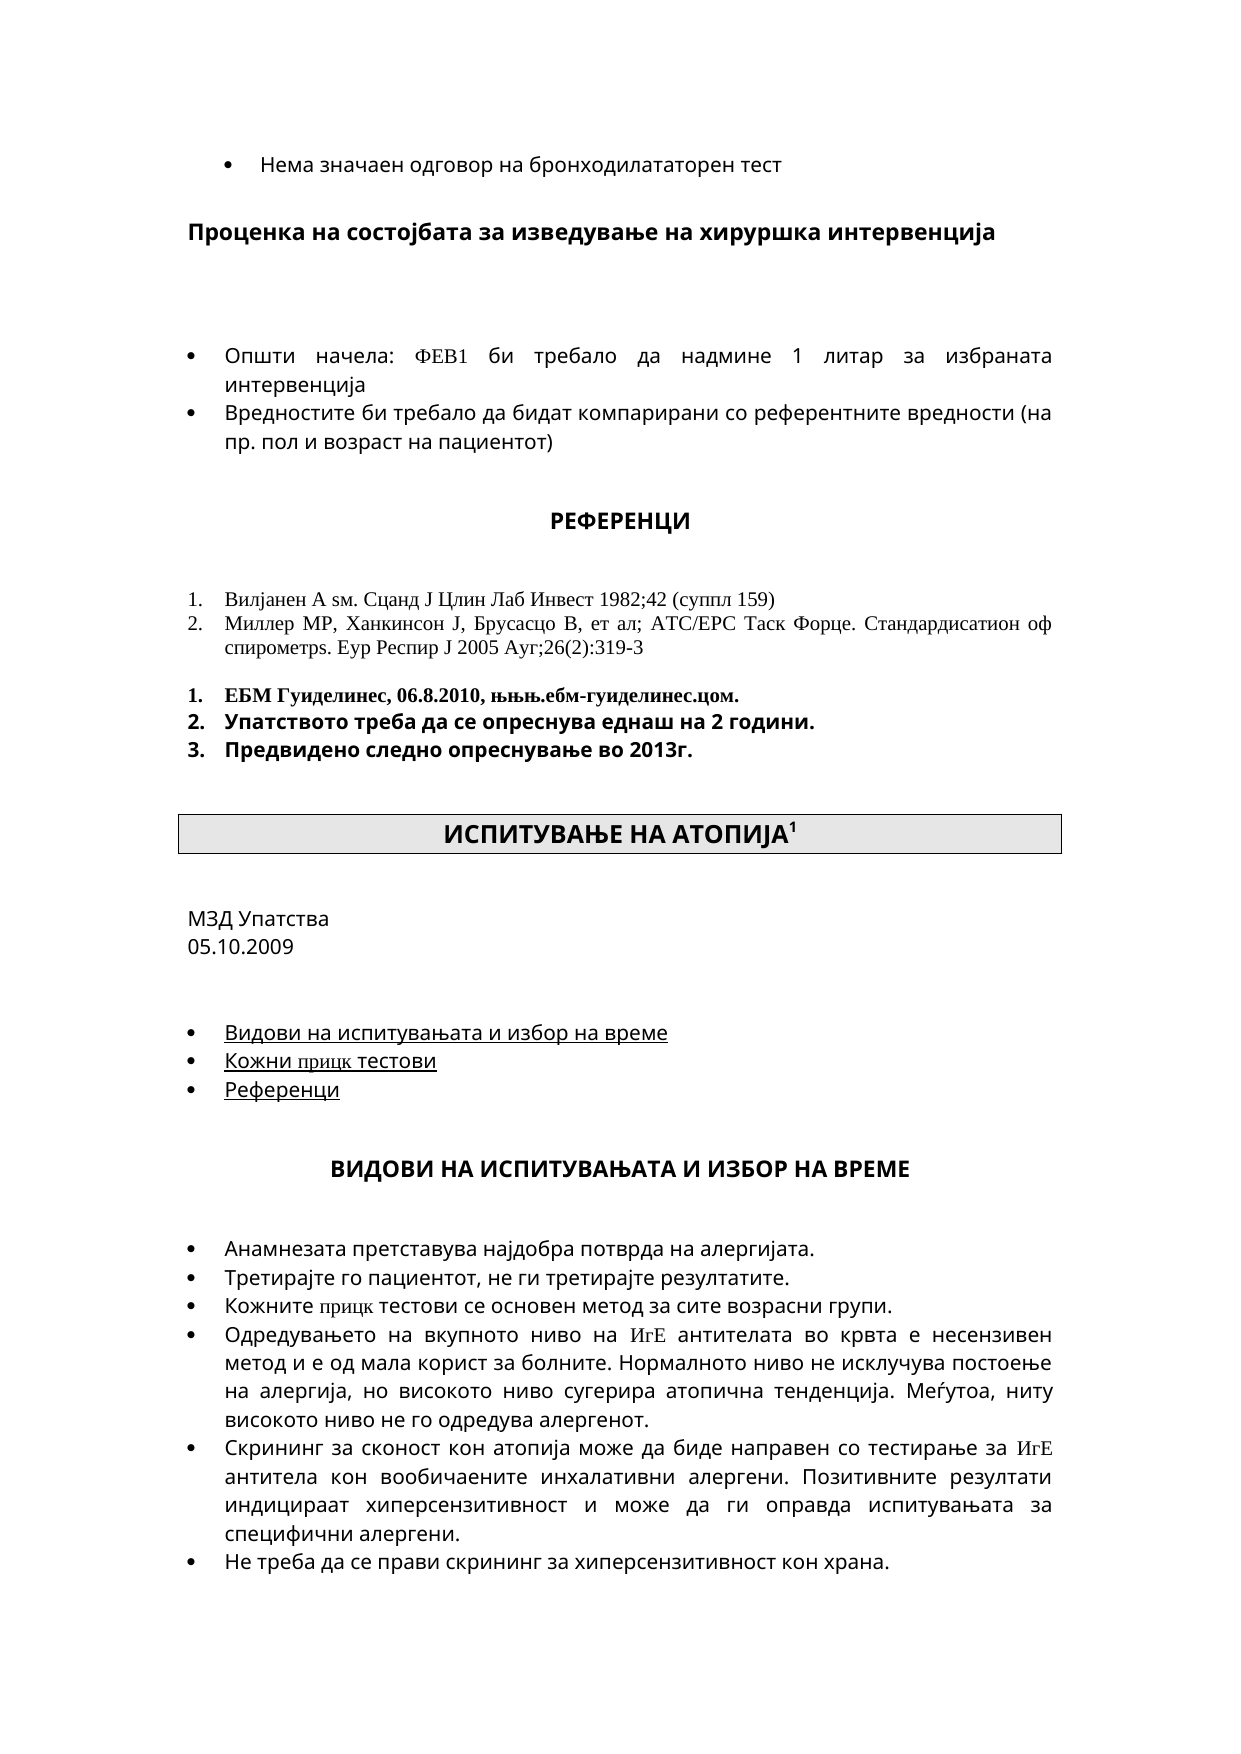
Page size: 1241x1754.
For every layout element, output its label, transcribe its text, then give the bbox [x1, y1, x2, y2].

text Скрининг за сконост кон атопија може да биде направен со тестирање за ИгЕ антитела кон вообичаените инхалативни алергени. Позитивните резултати индицираат хиперсензитивност и може да ги оправда испитувањата за специфични алергени. [187, 1433, 1053, 1547]
text Одредувањето на вкупното ниво на ИгЕ антителата во крвта е несензивен метод и е од мала корист за болните. Нормалното ниво не исклучува постоење на алергија, но високото ниво сугерира атопична тенденција. Меѓутоа, ниту високото ниво не го одредува алергенот. [187, 1320, 1053, 1433]
list Упатството треба да се опреснува еднаш на 2 години. [187, 707, 1053, 735]
text Анамнезата претставува најдобра потврда на алергијата. [187, 1234, 1053, 1263]
text Вредностите би требало да бидат компарирани со референтните вредности (на пр. пол и возраст на пациентот) [187, 398, 1053, 455]
list Миллер МР, Ханкинсон Ј, Брусасцо В, ет ал; АТС/ЕРС Таск Форце. Стандардисатион оф спирометрѕ. Еур Респир Ј 2005 Ауг;26(2):319-3 [187, 611, 1053, 659]
list ЕБМ Гуиделинес, 06.8.2010, њњњ.ебм-гуиделинес.цом. [187, 683, 1053, 707]
text Референци [187, 1075, 1053, 1103]
subtitle РЕФЕРЕНЦИ [187, 505, 1053, 537]
list Вилјанен А ѕм. Сцанд Ј Цлин Лаб Инвест 1982;42 (суппл 159) [187, 587, 1053, 611]
text Проценка на состојбата за изведување на хируршка интервенција [187, 216, 1053, 247]
text Кожните прицк тестови се основен метод за сите возрасни групи. [187, 1291, 1053, 1320]
text Не треба да се прави скрининг за хиперсензитивност кон храна. [187, 1547, 1053, 1576]
title ИСПИТУВАЊЕ НА АТОПИЈА1 [179, 815, 1061, 853]
list МЗД Упатства [187, 904, 1053, 932]
text Видови на испитувањата и избор на време [187, 1018, 1053, 1046]
text Третирајте го пациентот, не ги третирајте резултатите. [187, 1263, 1053, 1291]
list Нема значаен одговор на бронходилататорен тест [224, 150, 1053, 178]
subtitle ВИДОВИ НА ИСПИТУВАЊАТА И ИЗБОР НА ВРЕМЕ [187, 1153, 1053, 1184]
list Предвидено следно опреснување во 2013г. [187, 735, 1053, 764]
text Кожни прицк тестови [187, 1046, 1053, 1075]
list 05.10.2009 [187, 932, 1053, 961]
text Општи начела: ФЕВ1 би требало да надмине 1 литар за избраната интервенција [187, 342, 1053, 398]
